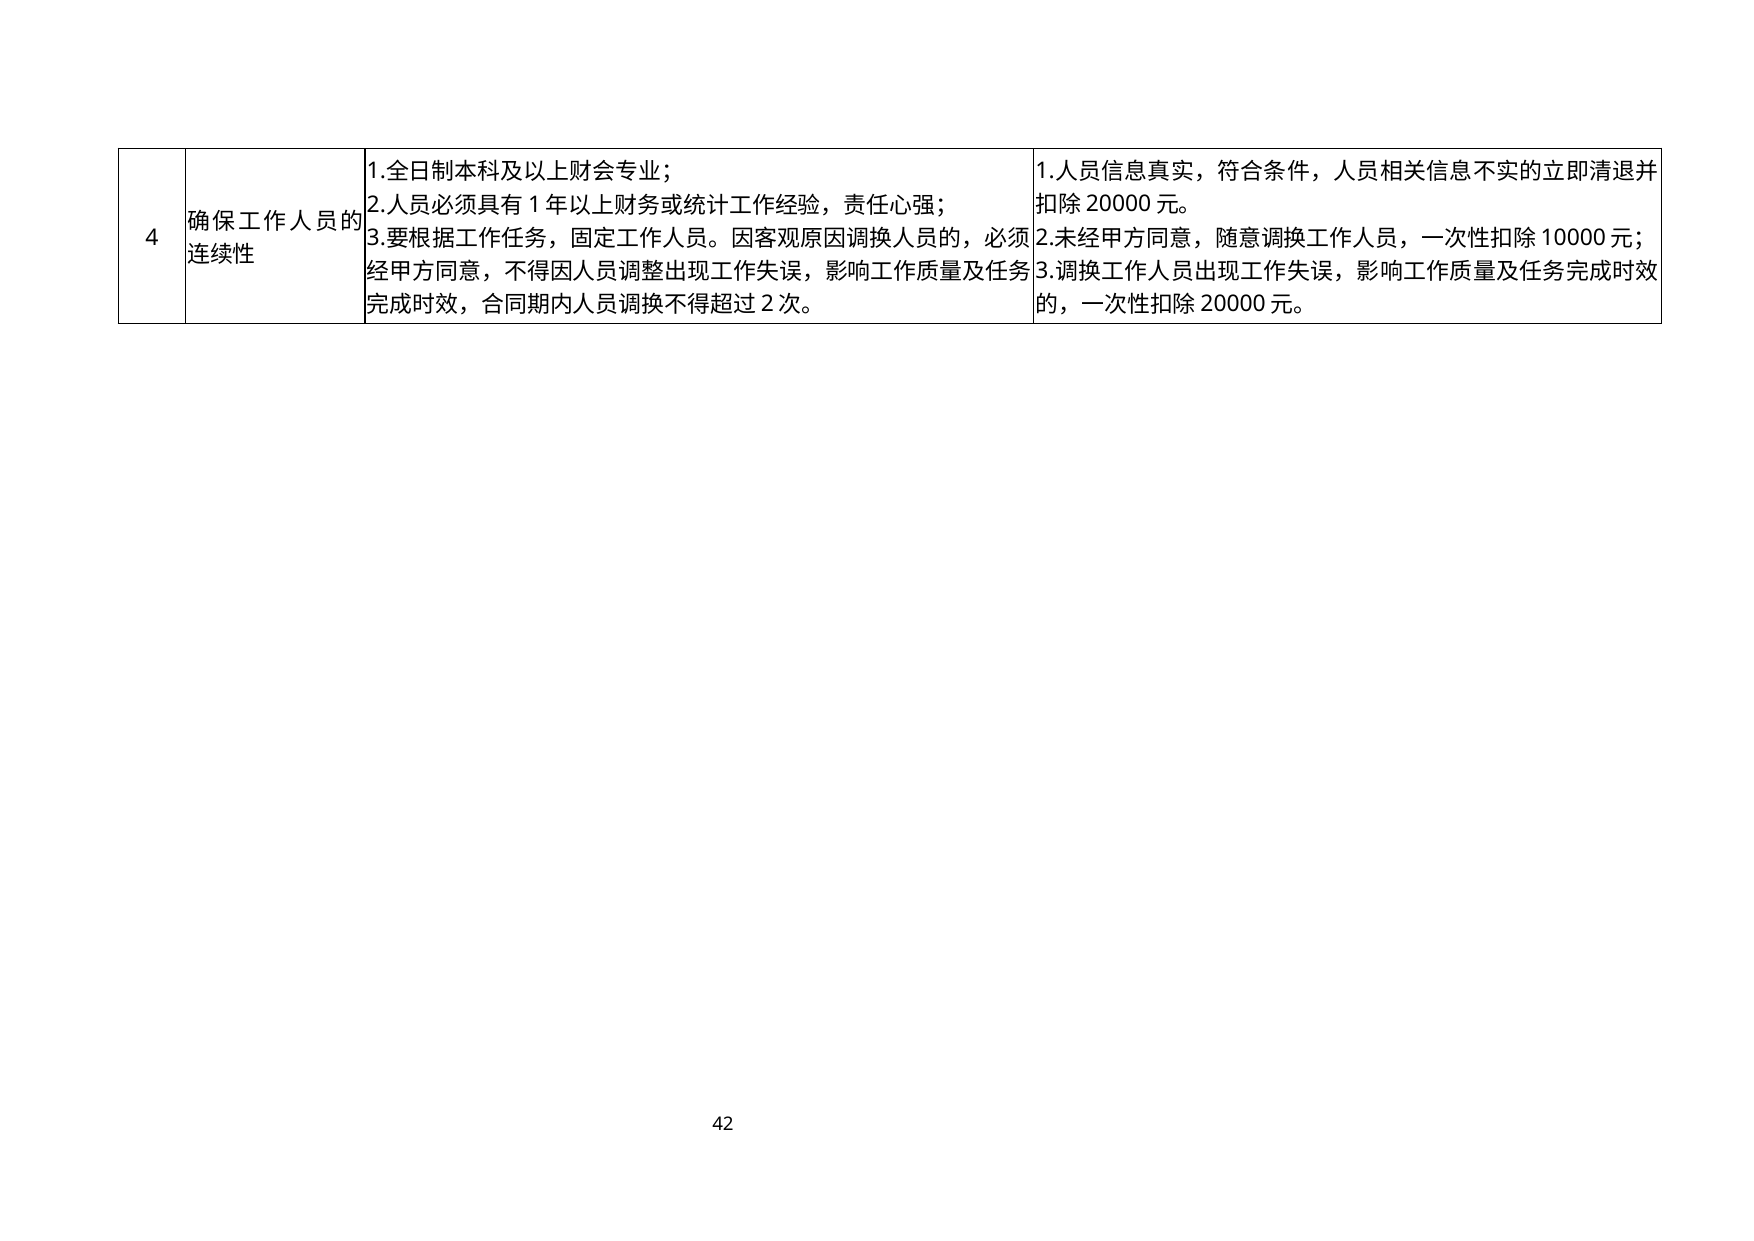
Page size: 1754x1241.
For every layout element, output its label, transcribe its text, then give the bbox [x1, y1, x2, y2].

table_cell 4 [119, 149, 185, 323]
table_cell 1.人员信息真实，符合条件，人员相关信息不实的立即清退并扣除20000元。 2.未经甲方同意，随意调换工作人员，一次性扣除10000元； 3.调换工作人员出现工作失误，影响工作质量及任务完成时效的，一次性扣除20000元。 [1034, 149, 1661, 323]
table_cell 1.全日制本科及以上财会专业； 2.人员必须具有1年以上财务或统计工作经验，责任心强； 3.要根据工作任务，固定工作人员。因客观原因调换人员的，必须经甲方同意，不得因人员调整出现工作失误，影响工作质量及任务完成时效，合同期内人员调换不得超过2次。 [366, 149, 1033, 323]
table_cell 确保工作人员的连续性 [186, 149, 364, 323]
